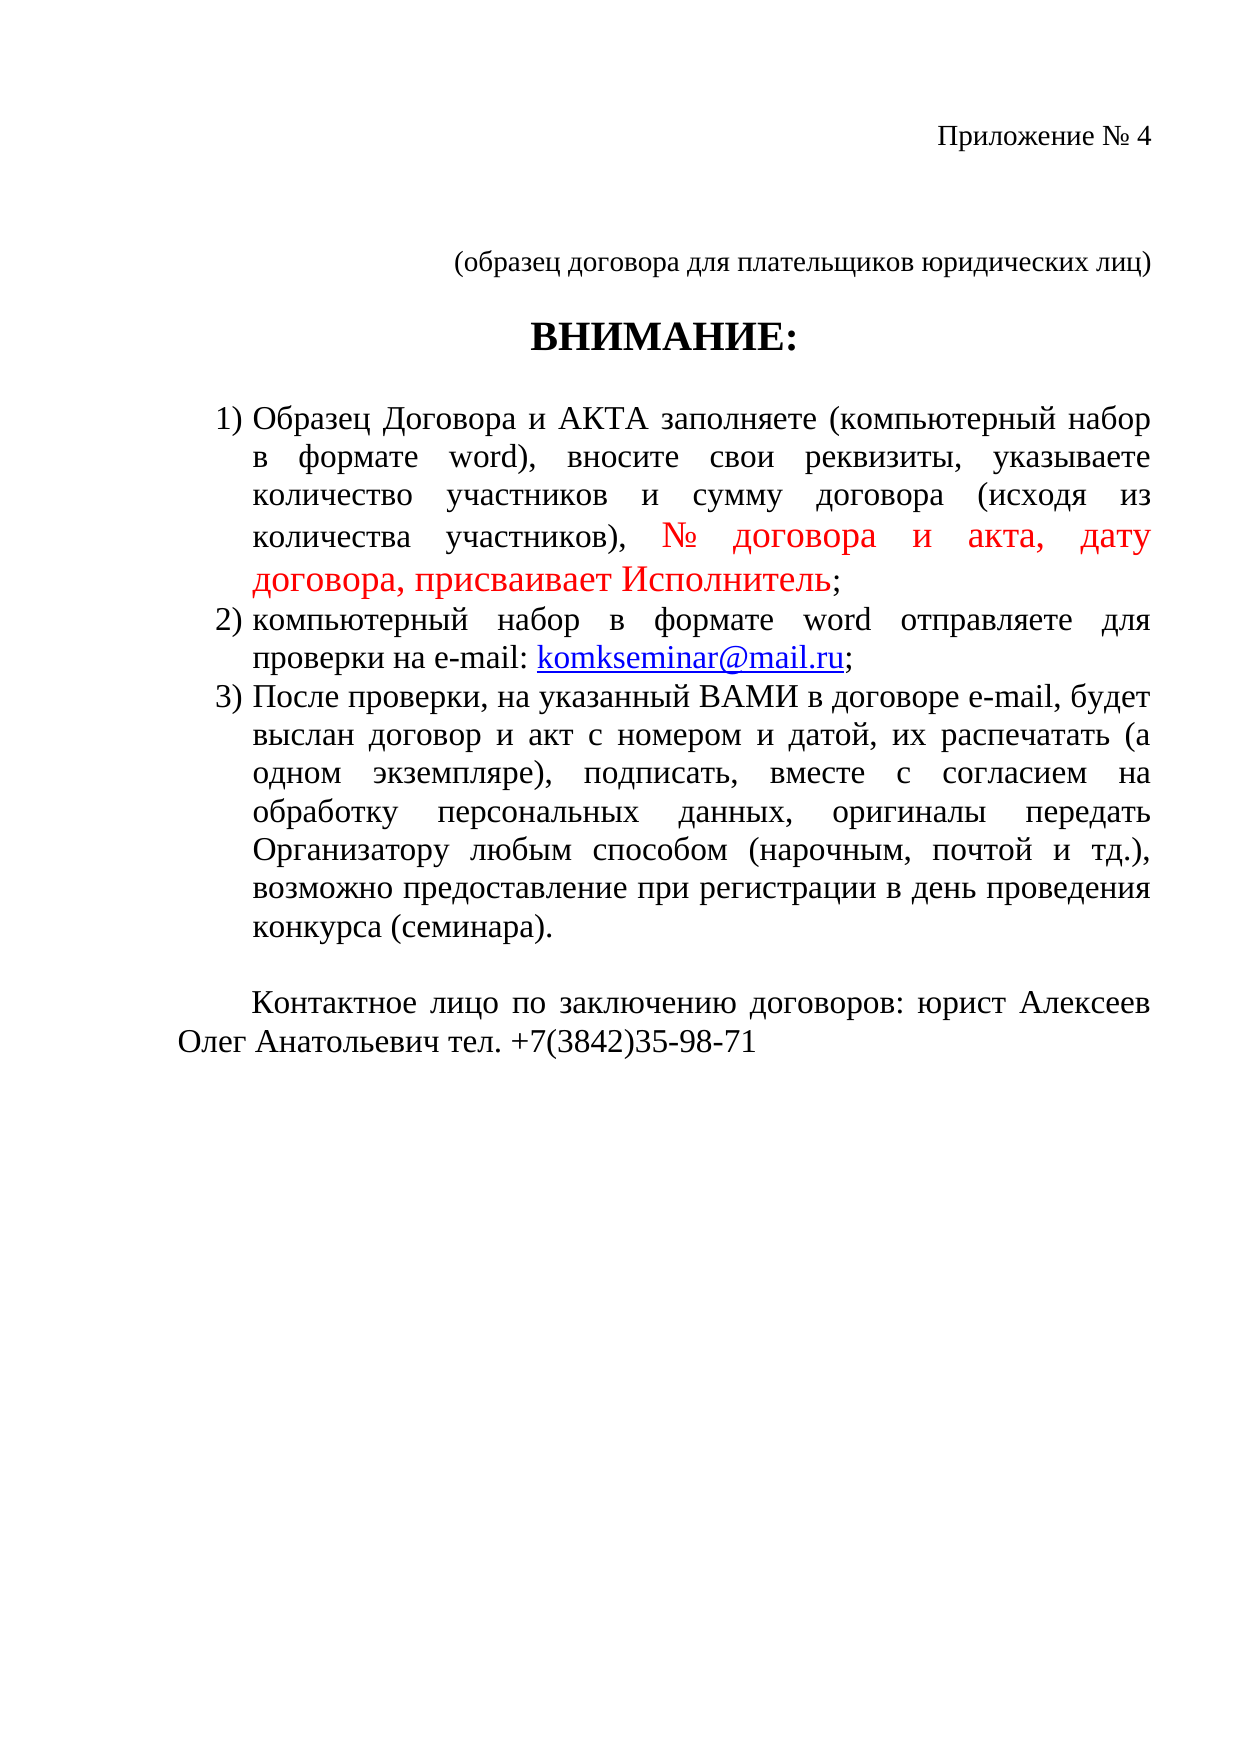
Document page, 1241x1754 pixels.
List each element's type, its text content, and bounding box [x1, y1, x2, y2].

list Образец Договора и АКТА заполняете (компьютерный набор в формате word), вносите свои реквизиты, указываете количество участников и сумму договора (исходя из количества участников), № договора и акта, дату договора, присваивает Исполнитель; [215, 398, 1152, 599]
text Приложение № 4 [177, 118, 1152, 152]
list компьютерный набор в формате word отправляете для проверки на е-mail: komkseminar@mail.ru; [215, 599, 1152, 676]
text (образец договора для плательщиков юридических лиц) [177, 244, 1152, 278]
text ВНИМАНИЕ: [177, 312, 1152, 359]
text Контактное лицо по заключению договоров: юрист Алексеев Олег Анатольевич тел. +7(3842)35-98-71 [177, 982, 1152, 1059]
list После проверки, на указанный ВАМИ в договоре е-mail, будет выслан договор и акт с номером и датой, их распечатать (а одном экземпляре), подписать, вместе с согласием на обработку персональных данных, оригиналы передать Организатору любым способом (нарочным, почтой и тд.), возможно предоставление при регистрации в день проведения конкурса (семинара). [215, 676, 1152, 944]
